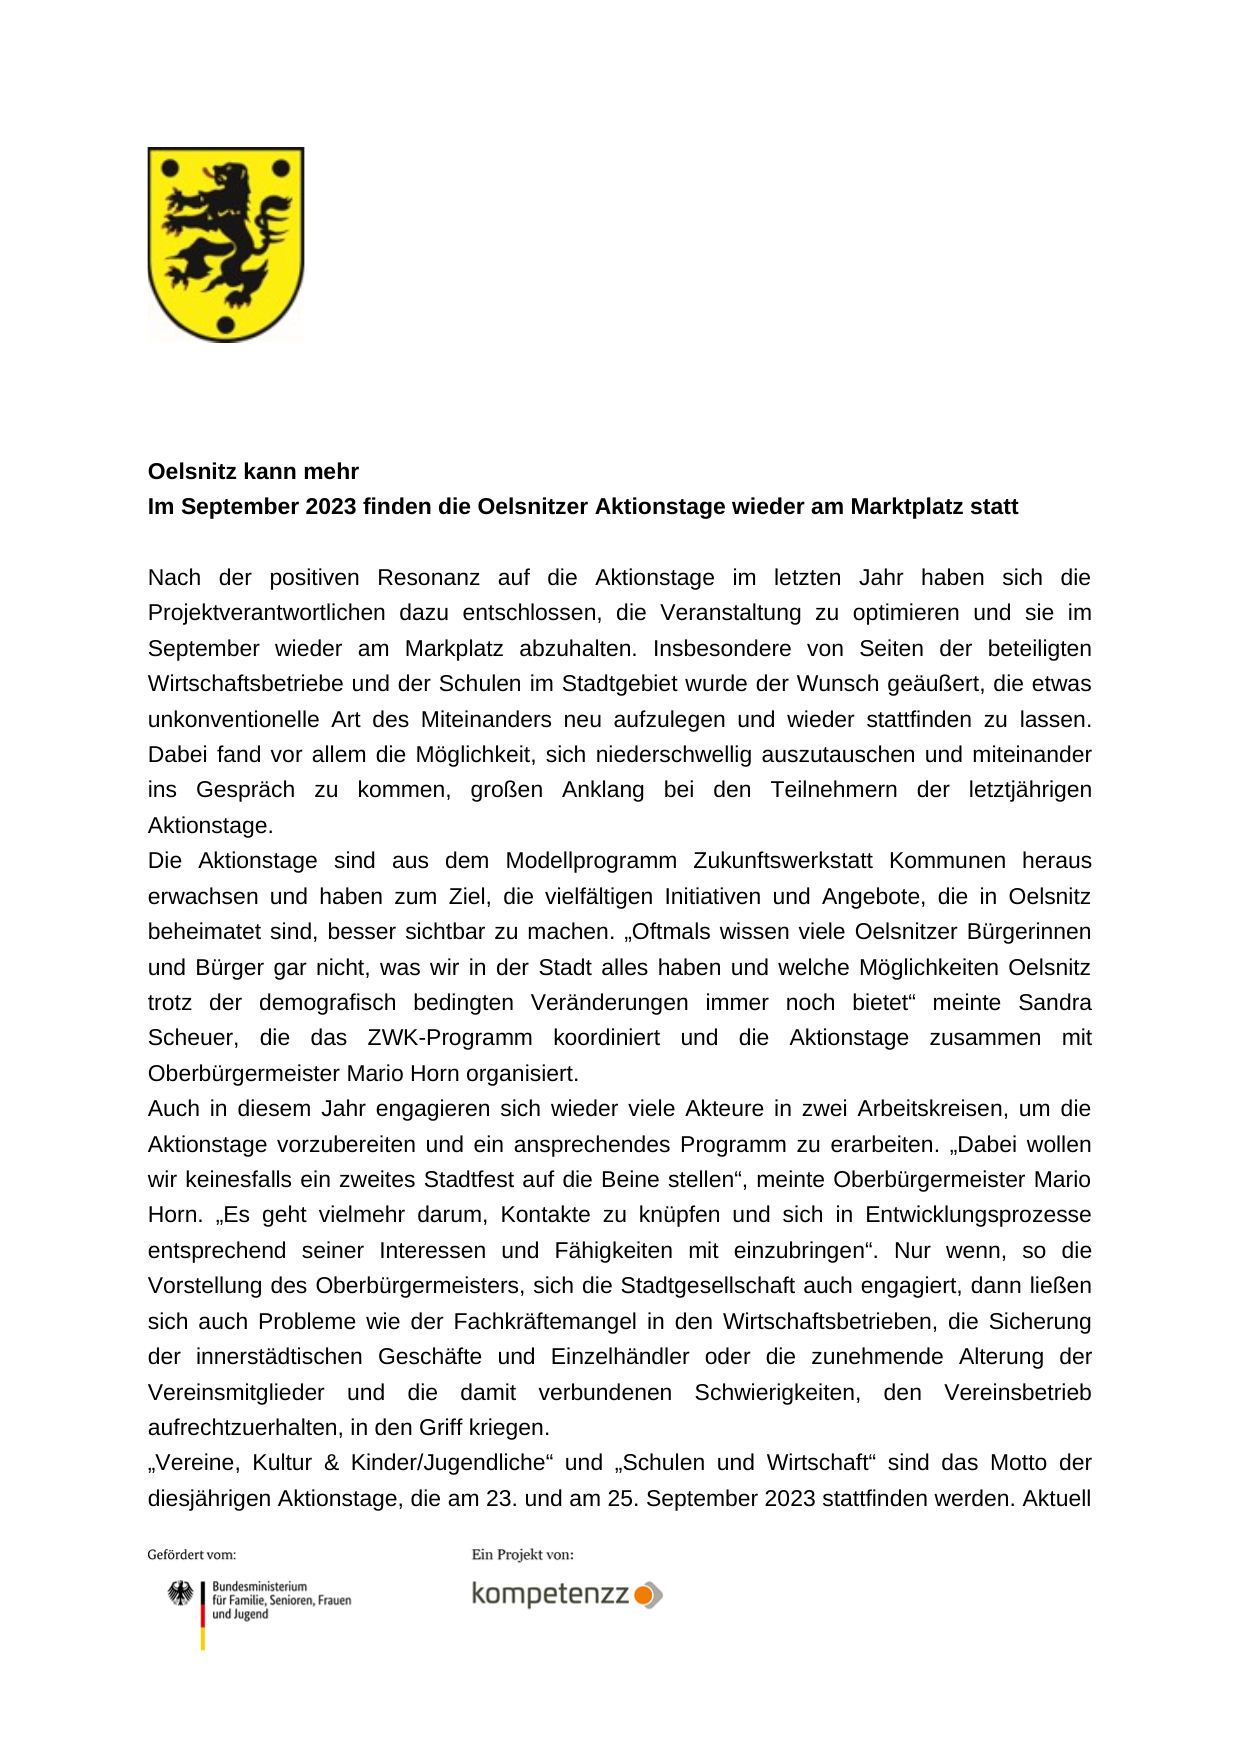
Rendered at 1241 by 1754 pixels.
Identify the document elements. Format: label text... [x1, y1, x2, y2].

text Im September 2023 finden die Oelsnitzer Aktionstage wieder am Marktplatz statt [148, 484, 1093, 519]
text Nach der positiven Resonanz auf die Aktionstage im letzten Jahr haben sich die Projektverantwortlichen dazu entschlossen, die Veranstaltung zu optimieren und sie im September wieder am Markplatz abzuhalten. Insbesondere von Seiten der beteiligten Wirtschaftsbetriebe und der Schulen im Stadtgebiet wurde der Wunsch geäußert, die etwas unkonventionelle Art des Miteinanders neu aufzulegen und wieder stattfinden zu lassen. Dabei fand vor allem die Möglichkeit, sich niederschwellig auszutauschen und miteinander ins Gespräch zu kommen, großen Anklang bei den Teilnehmern der letztjährigen Aktionstage. [148, 555, 1093, 838]
text Auch in diesem Jahr engagieren sich wieder viele Akteure in zwei Arbeitskreisen, um die Aktionstage vorzubereiten und ein ansprechendes Programm zu erarbeiten. „Dabei wollen wir keinesfalls ein zweites Stadtfest auf die Beine stellen“, meinte Oberbürgermeister Mario Horn. „Es geht vielmehr darum, Kontakte zu knüpfen und sich in Entwicklungsprozesse entsprechend seiner Interessen und Fähigkeiten mit einzubringen“. Nur wenn, so die Vorstellung des Oberbürgermeisters, sich die Stadtgesellschaft auch engagiert, dann ließen sich auch Probleme wie der Fachkräftemangel in den Wirtschaftsbetrieben, die Sicherung der innerstädtischen Geschäfte und Einzelhändler oder die zunehmende Alterung der Vereinsmitglieder und die damit verbundenen Schwierigkeiten, den Vereinsbetrieb aufrechtzuerhalten, in den Griff kriegen. [148, 1086, 1093, 1440]
picture [147, 1546, 669, 1681]
picture [147, 147, 305, 343]
text Oelsnitz kann mehr [148, 448, 1093, 484]
text Die Aktionstage sind aus dem Modellprogramm Zukunftswerkstatt Kommunen heraus erwachsen und haben zum Ziel, die vielfältigen Initiativen und Angebote, die in Oelsnitz beheimatet sind, besser sichtbar zu machen. „Oftmals wissen viele Oelsnitzer Bürgerinnen und Bürger gar nicht, was wir in der Stadt alles haben und welche Möglichkeiten Oelsnitz trotz der demografisch bedingten Veränderungen immer noch bietet“ meinte Sandra Scheuer, die das ZWK-Programm koordiniert und die Aktionstage zusammen mit Oberbürgermeister Mario Horn organisiert. [148, 838, 1093, 1086]
